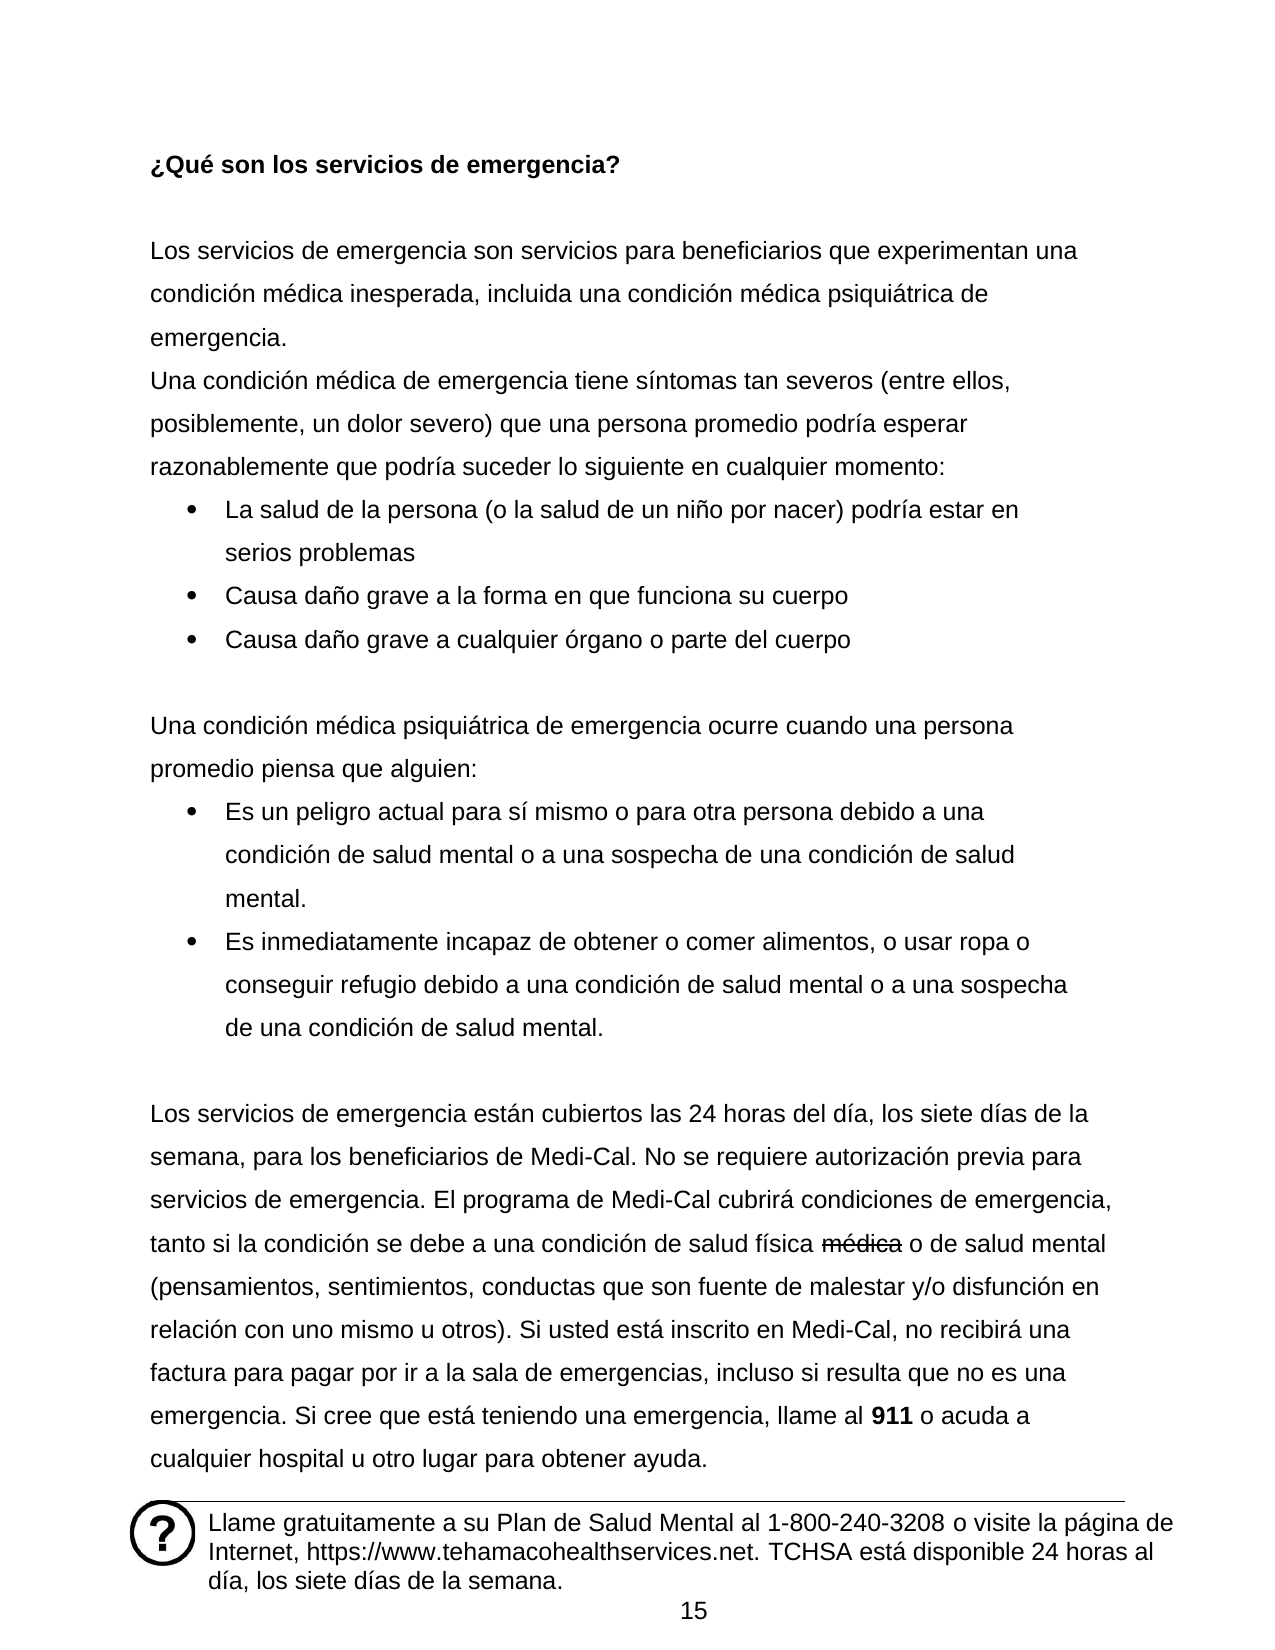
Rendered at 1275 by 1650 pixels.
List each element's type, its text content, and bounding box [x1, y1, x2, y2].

text ¿Qué son los servicios de emergencia? [150, 150, 1125, 179]
text Una condición médica de emergencia tiene síntomas tan severos (entre ellos, posiblemente, un dolor severo) que una persona promedio podría esperar razonablemente que podría suceder lo siguiente en cualquier momento: [150, 366, 1125, 481]
text Los servicios de emergencia son servicios para beneficiarios que experimentan una condición médica inesperada, incluida una condición médica psiquiátrica de emergencia. [150, 236, 1125, 351]
list Es inmediatamente incapaz de obtener o comer alimentos, o usar ropa o conseguir refugio debido a una condición de salud mental o a una sospecha de una condición de salud mental. [187, 927, 1081, 1042]
list Es un peligro actual para sí mismo o para otra persona debido a una condición de salud mental o a una sospecha de una condición de salud mental. [187, 797, 1081, 912]
text Una condición médica psiquiátrica de emergencia ocurre cuando una persona promedio piensa que alguien: [150, 711, 1125, 783]
list Causa daño grave a cualquier órgano o parte del cuerpo [187, 624, 1081, 653]
picture [129, 1500, 196, 1566]
list Causa daño grave a la forma en que funciona su cuerpo [187, 581, 1081, 610]
text Los servicios de emergencia están cubiertos las 24 horas del día, los siete días de la semana, para los beneficiarios de Medi-Cal. No se requiere autorización previa para servicios de emergencia. El programa de Medi-Cal cubrirá condiciones de emergencia, tanto si la condición se debe a una condición de salud física médica o de salud mental (pensamientos, sentimientos, conductas que son fuente de malestar y/o disfunción en relación con uno mismo u otros). Si usted está inscrito en Medi-Cal, no recibirá una factura para pagar por ir a la sala de emergencias, incluso si resulta que no es una emergencia. Si cree que está teniendo una emergencia, llame al 911 o acuda a cualquier hospital u otro lugar para obtener ayuda. [150, 1099, 1125, 1473]
list La salud de la persona (o la salud de un niño por nacer) podría estar en serios problemas [187, 495, 1081, 567]
